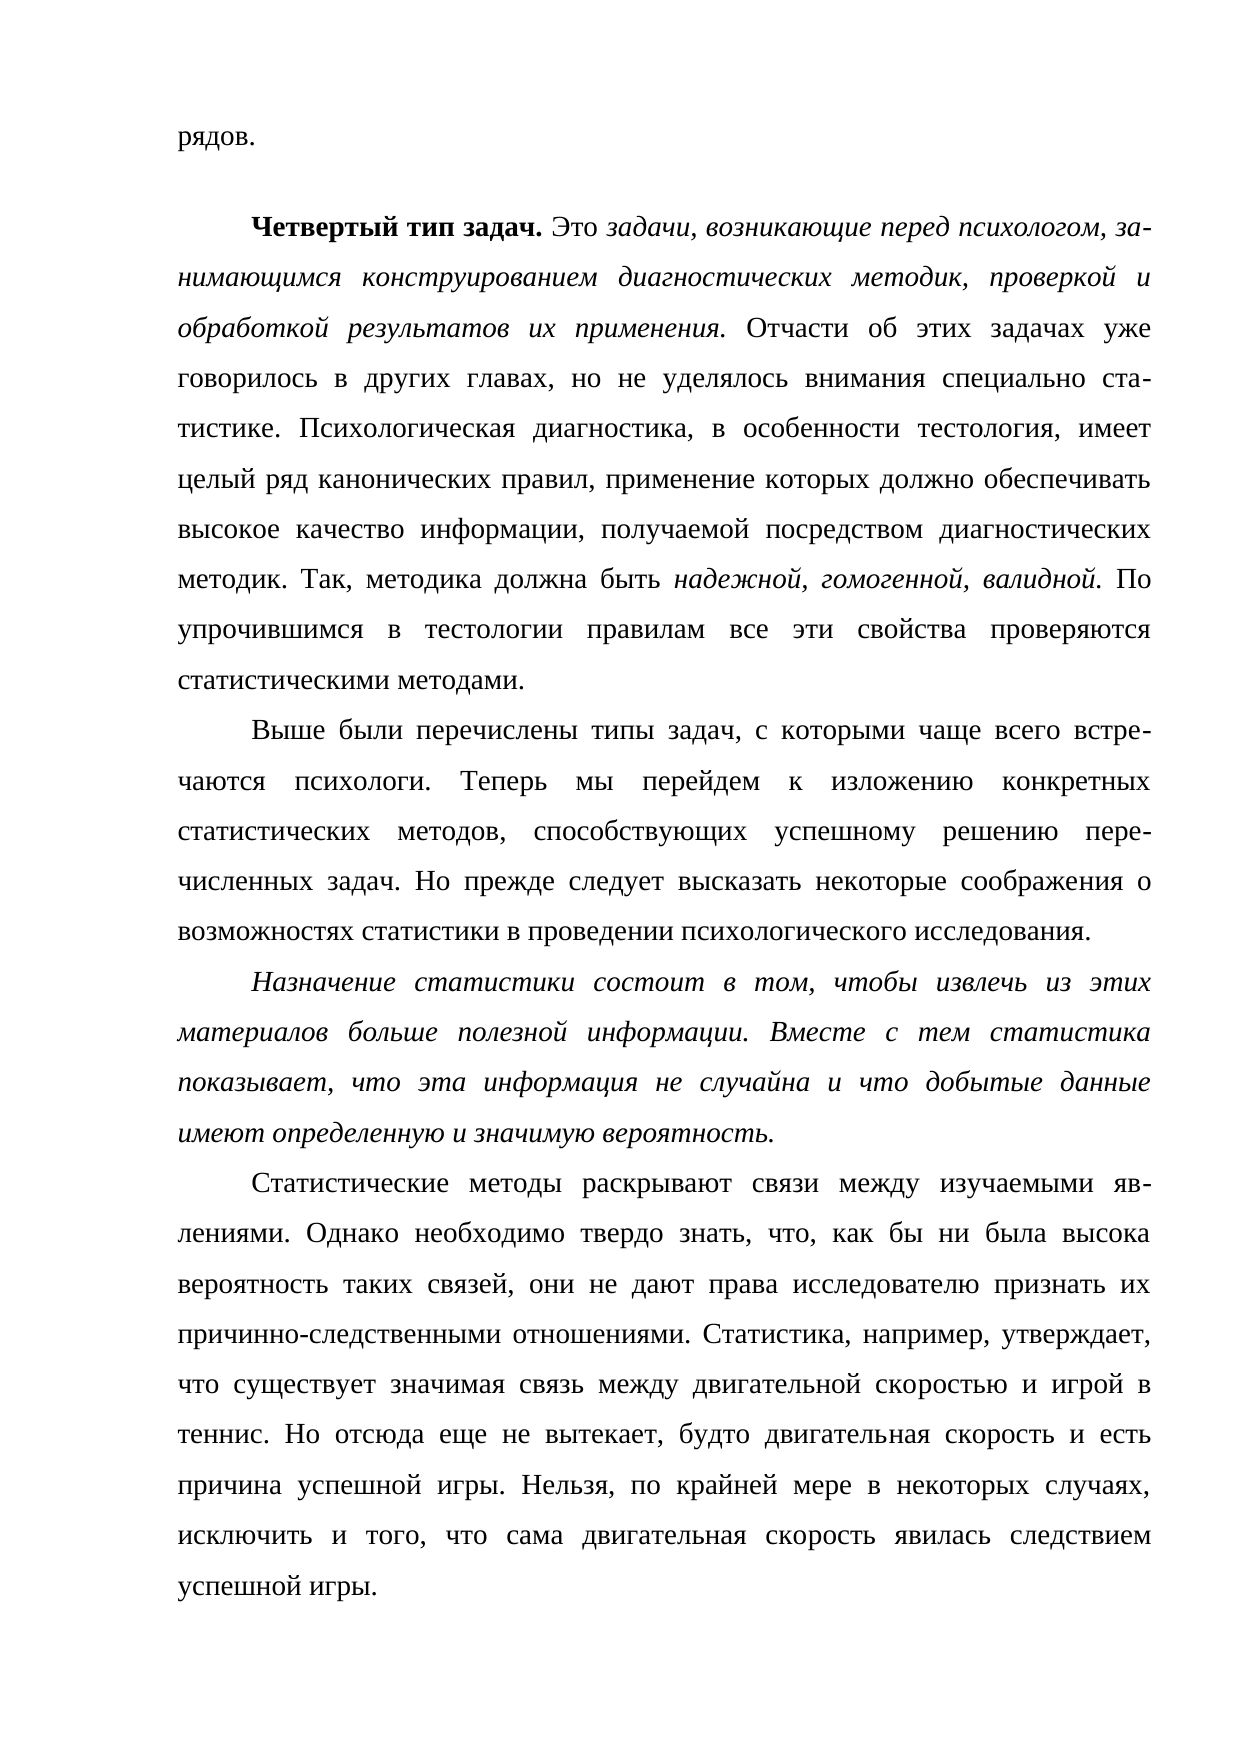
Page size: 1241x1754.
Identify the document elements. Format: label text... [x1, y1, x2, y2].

text Назначение статистики состоит в том, чтобы извлечь из этих материалов больше полезной информации. Вместе с тем статистика показывает, что эта информация не случайна и что добытые данные имеют определенную и значимую вероятность. [177, 964, 1152, 1148]
text Статистические методы раскрывают связи между изучаемыми явлениями. Однако необходимо твердо знать, что, как бы ни была высока вероятность таких связей, они не дают права исследователю признать их причинно-следственными отношениями. Статистика, например, утверждает, что существует значимая связь между двигательной скоростью и игрой в теннис. Но отсюда еще не вытекает, будто двигательная скорость и есть причина успешной игры. Нельзя, по крайней мере в некоторых случаях, исключить и того, что сама двигательная скорость явилась следствием успешной игры. [177, 1165, 1152, 1601]
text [177, 118, 1152, 152]
text Четвертый тип задач. Это задачи, возникающие перед психологом, занимающимся конструированием диагностических методик, проверкой и обработкой результатов их применения. Отчасти об этих задачах уже говорилось в других главах, но не уделялось внимания специально статистике. Психологическая диагностика, в особенности тестология, имеет целый ряд канонических правил, применение которых должно обеспечивать высокое качество информации, получаемой посредством диагностических методик. Так, методика должна быть надежной, гомогенной, валидной. По упрочившимся в тестологии правилам все эти свойства проверяются статистическими методами. [177, 209, 1152, 696]
text Выше были перечислены типы задач, с которыми чаще всего встречаются психологи. Теперь мы перейдем к изложению конкретных статистических методов, способствующих успешному решению перечисленных задач. Но прежде следует высказать некоторые соображения о возможностях статистики в проведении психологического исследования. [177, 712, 1152, 947]
